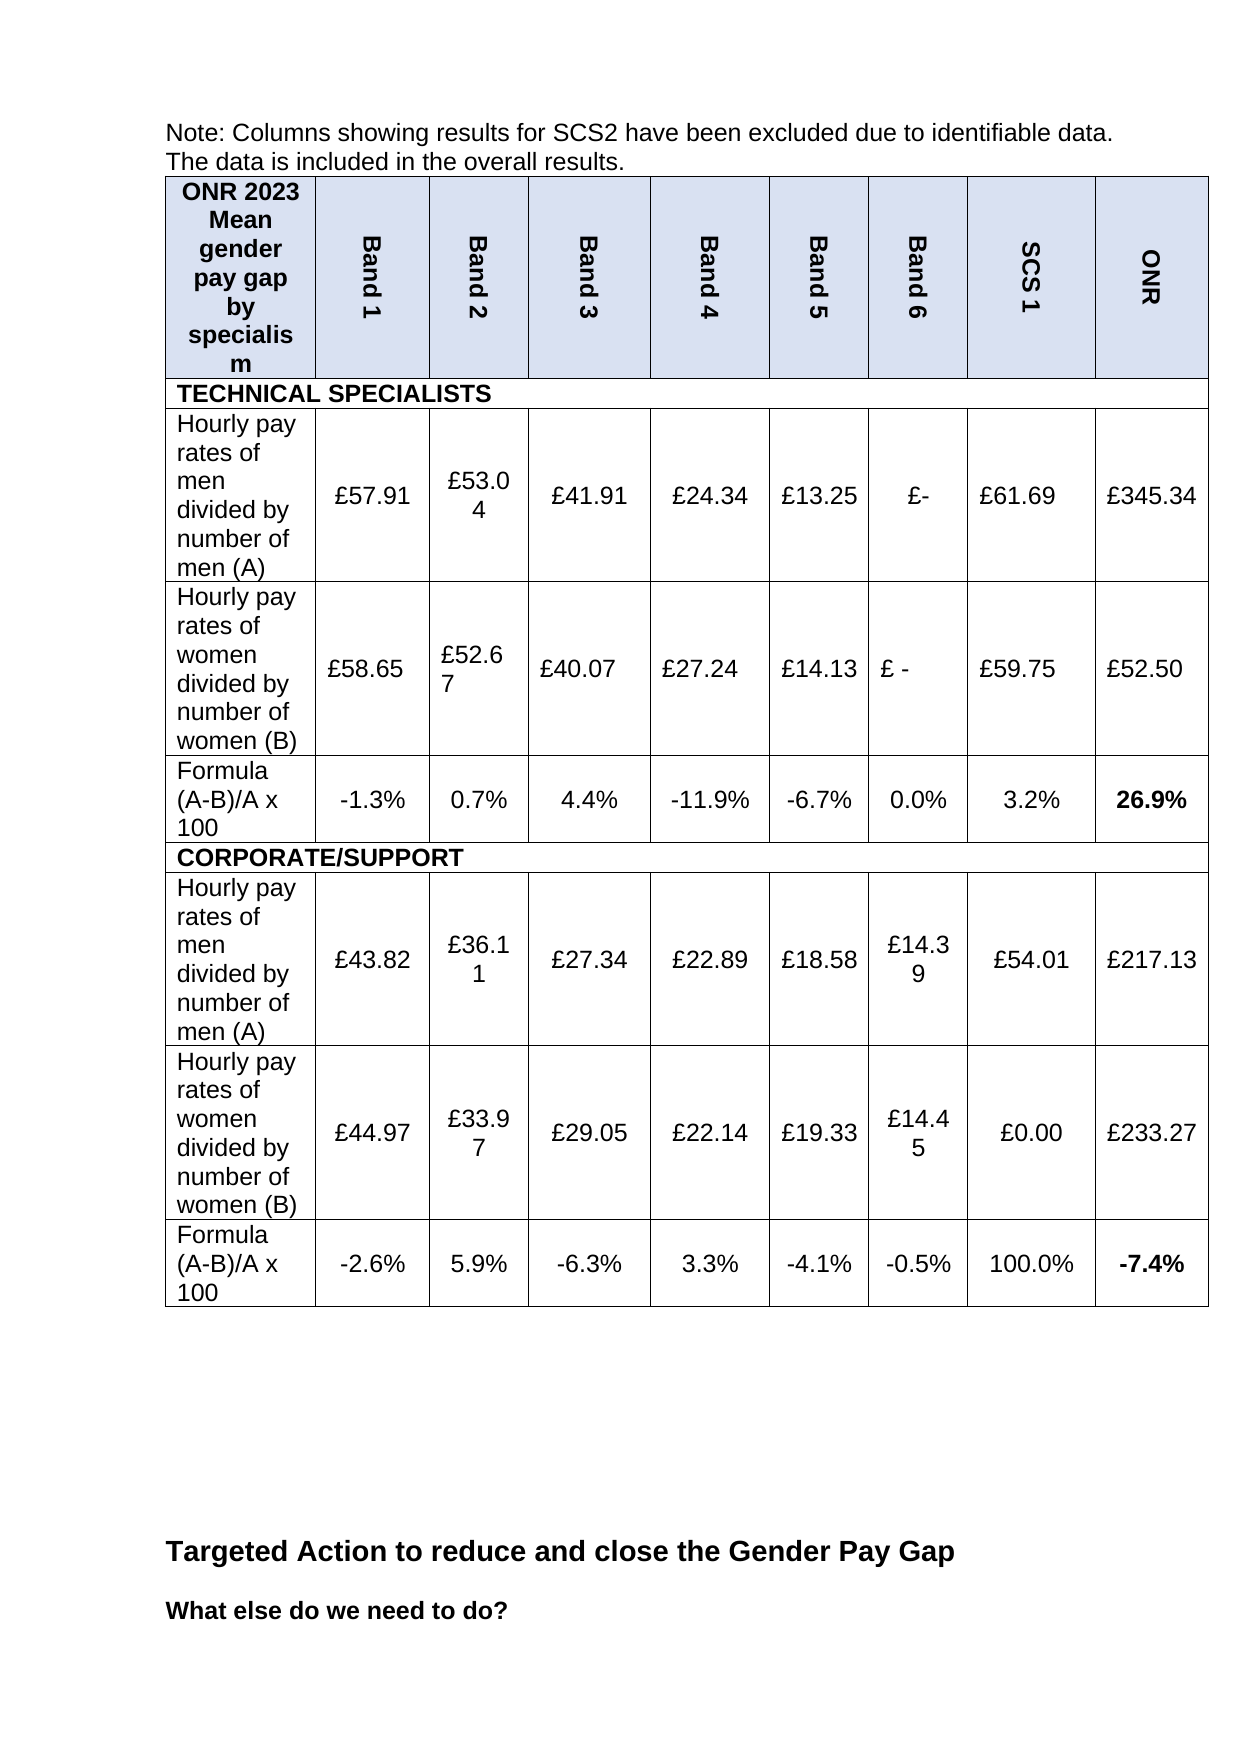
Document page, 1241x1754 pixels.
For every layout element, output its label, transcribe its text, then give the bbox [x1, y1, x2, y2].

table_cell Hourly pay rates of women divided by number of women (B) [166, 582, 315, 755]
table_cell £61.69 [968, 409, 1095, 581]
table_cell £217.13 [1096, 873, 1208, 1045]
table_cell £52.67 [430, 582, 528, 755]
table_cell £36.11 [430, 873, 528, 1045]
table_cell 4.4% [529, 756, 650, 842]
table_cell 3.2% [968, 756, 1095, 842]
table_cell 26.9% [1096, 756, 1208, 842]
table_cell £14.39 [869, 873, 967, 1045]
table_header Band 1 [316, 177, 429, 378]
table_cell £ - [869, 582, 967, 755]
table_header ONR [1096, 177, 1208, 378]
table_cell £18.58 [770, 873, 868, 1045]
table_cell £57.91 [316, 409, 429, 581]
text Note: Columns showing results for SCS2 have been excluded due to identifiable data. The data is included in the overall results. [165, 118, 1122, 176]
table_cell Hourly pay rates of men divided by number of men (A) [166, 873, 315, 1045]
text Targeted Action to reduce and close the Gender Pay Gap [165, 1533, 1122, 1567]
table_header Band 4 [651, 177, 769, 378]
table_cell 5.9% [430, 1220, 528, 1306]
table_cell £58.65 [316, 582, 429, 755]
table_cell £33.97 [430, 1046, 528, 1219]
table_header Band 5 [770, 177, 868, 378]
table_header SCS 1 [968, 177, 1095, 378]
table_cell £41.91 [529, 409, 650, 581]
table_cell £43.82 [316, 873, 429, 1045]
table_cell £59.75 [968, 582, 1095, 755]
table_cell -1.3% [316, 756, 429, 842]
table_cell -4.1% [770, 1220, 868, 1306]
table_cell -11.9% [651, 756, 769, 842]
table_cell Formula (A-B)/A x 100 [166, 756, 315, 842]
table_cell £29.05 [529, 1046, 650, 1219]
table_cell 0.7% [430, 756, 528, 842]
table_cell £345.34 [1096, 409, 1208, 581]
table_header Band 6 [869, 177, 967, 378]
table_cell Hourly pay rates of men divided by number of men (A) [166, 409, 315, 581]
table_cell -6.3% [529, 1220, 650, 1306]
table_cell £19.33 [770, 1046, 868, 1219]
table_cell -0.5% [869, 1220, 967, 1306]
table_header Band 2 [430, 177, 528, 378]
table_cell CORPORATE/SUPPORT [166, 843, 1208, 872]
table_header ONR 2023 Mean gender pay gap by specialism [166, 177, 315, 378]
table_cell -6.7% [770, 756, 868, 842]
table_cell £53.04 [430, 409, 528, 581]
table_cell £14.13 [770, 582, 868, 755]
table_cell Hourly pay rates of women divided by number of women (B) [166, 1046, 315, 1219]
table_cell £27.24 [651, 582, 769, 755]
table_cell £27.34 [529, 873, 650, 1045]
table_cell £52.50 [1096, 582, 1208, 755]
table_cell £- [869, 409, 967, 581]
table_cell £24.34 [651, 409, 769, 581]
table_cell £233.27 [1096, 1046, 1208, 1219]
table_cell £14.45 [869, 1046, 967, 1219]
table_cell 3.3% [651, 1220, 769, 1306]
table_cell £44.97 [316, 1046, 429, 1219]
table_cell -7.4% [1096, 1220, 1208, 1306]
table_cell TECHNICAL SPECIALISTS [166, 379, 1208, 408]
table_cell -2.6% [316, 1220, 429, 1306]
text What else do we need to do? [165, 1596, 1122, 1624]
table_cell £13.25 [770, 409, 868, 581]
table_cell Formula (A-B)/A x 100 [166, 1220, 315, 1306]
table_cell 100.0% [968, 1220, 1095, 1306]
table_cell £54.01 [968, 873, 1095, 1045]
table_cell £40.07 [529, 582, 650, 755]
table_cell 0.0% [869, 756, 967, 842]
table_cell £0.00 [968, 1046, 1095, 1219]
table_header Band 3 [529, 177, 650, 378]
table_cell £22.89 [651, 873, 769, 1045]
table_cell £22.14 [651, 1046, 769, 1219]
